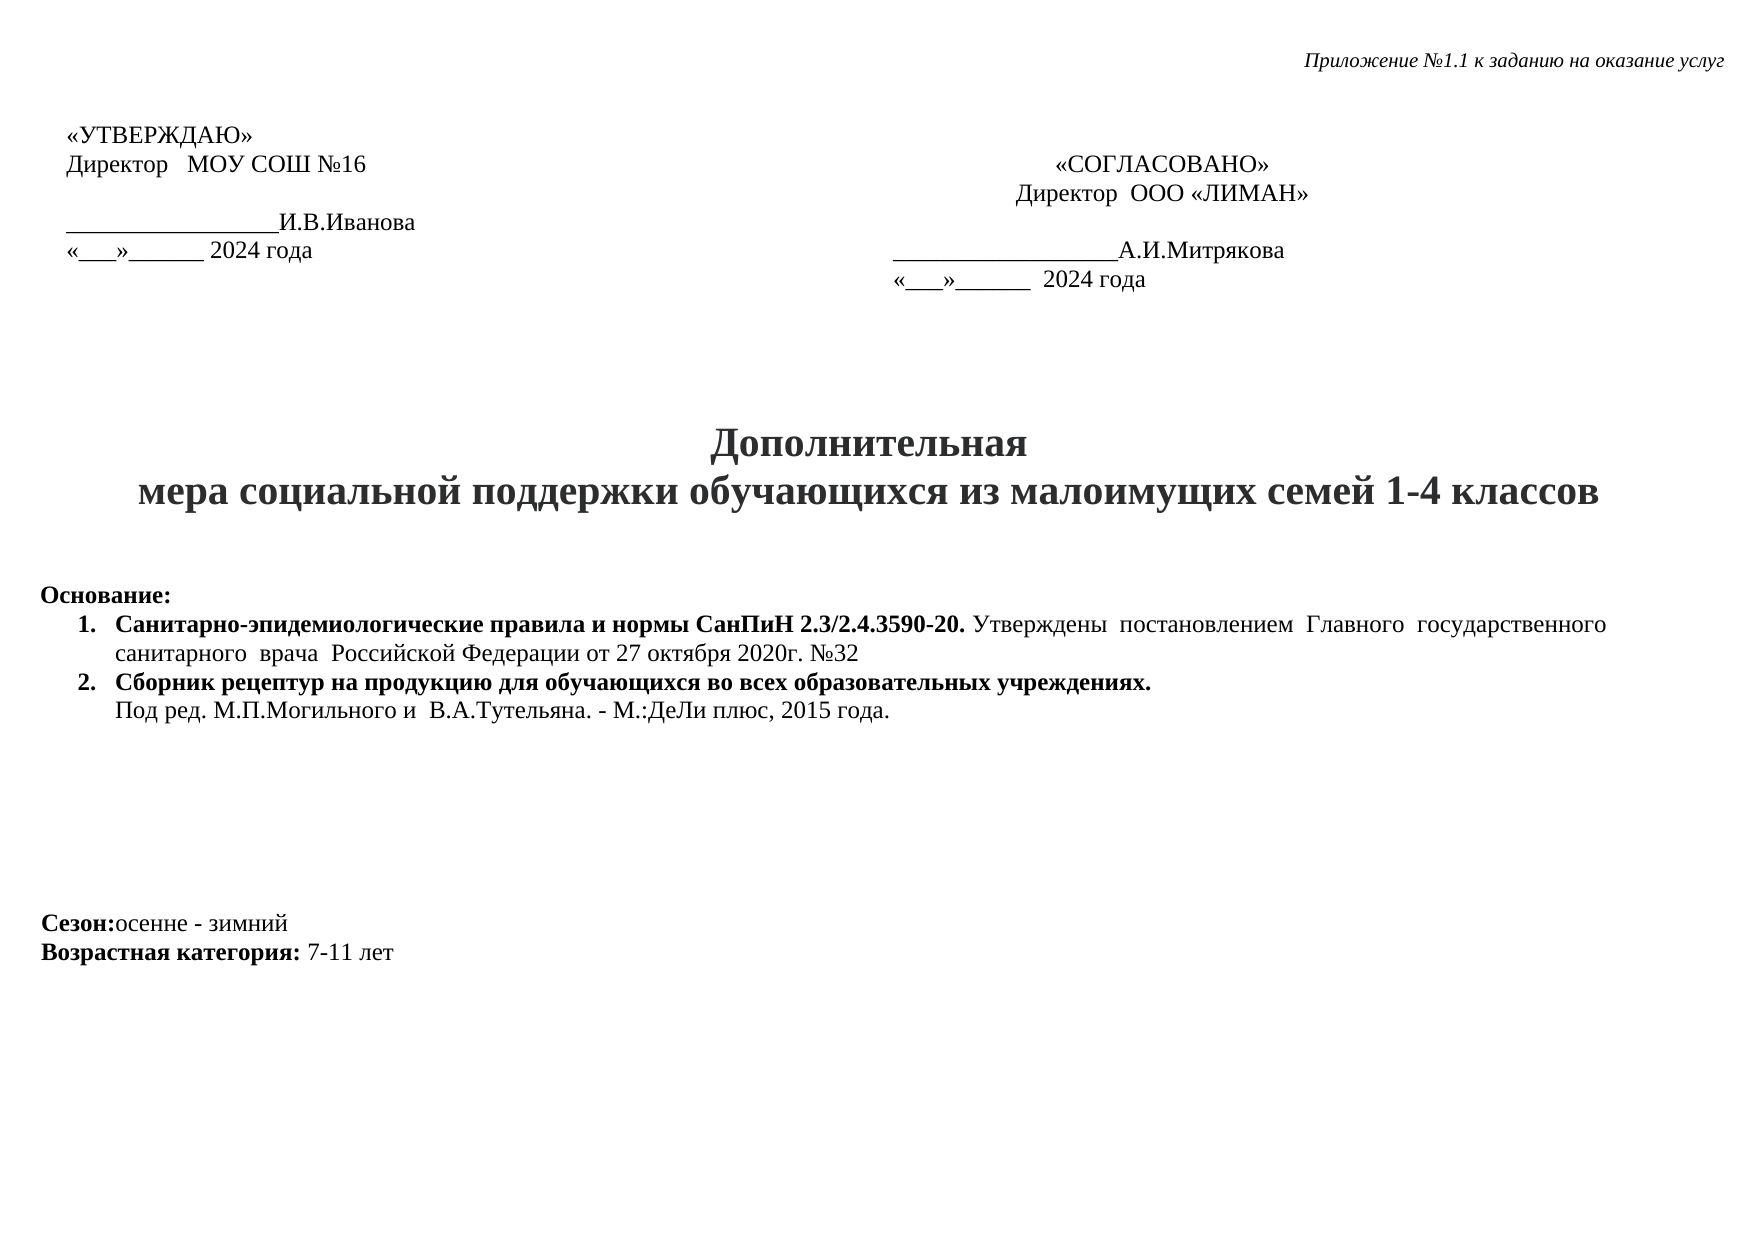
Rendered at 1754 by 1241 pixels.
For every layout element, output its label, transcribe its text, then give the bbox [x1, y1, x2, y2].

text Возрастная категория: 7-11 лет [41, 937, 1724, 966]
text Приложение №1.1 к заданию на оказание услуг [41, 48, 1724, 72]
table_header Дополнительная мера социальной поддержки обучающихся из малоимущих семей 1-4 классов Основание: Санитарно-эпидемиологические правила и нормы СанПиН 2.3/2.4.3590-20. Утверждены постановлением Главного государственного санитарного врача Российской Федерации от 27 октября 2020г. №32 Сборник рецептур на продукцию для обучающихся во всех образовательных учреждениях. Под ред. М.П.Могильного и В.А.Тутельяна. - М.:ДеЛи плюс, 2015 года. [37, 120, 1701, 724]
text Сезон:осенне - зимний [41, 908, 1724, 937]
